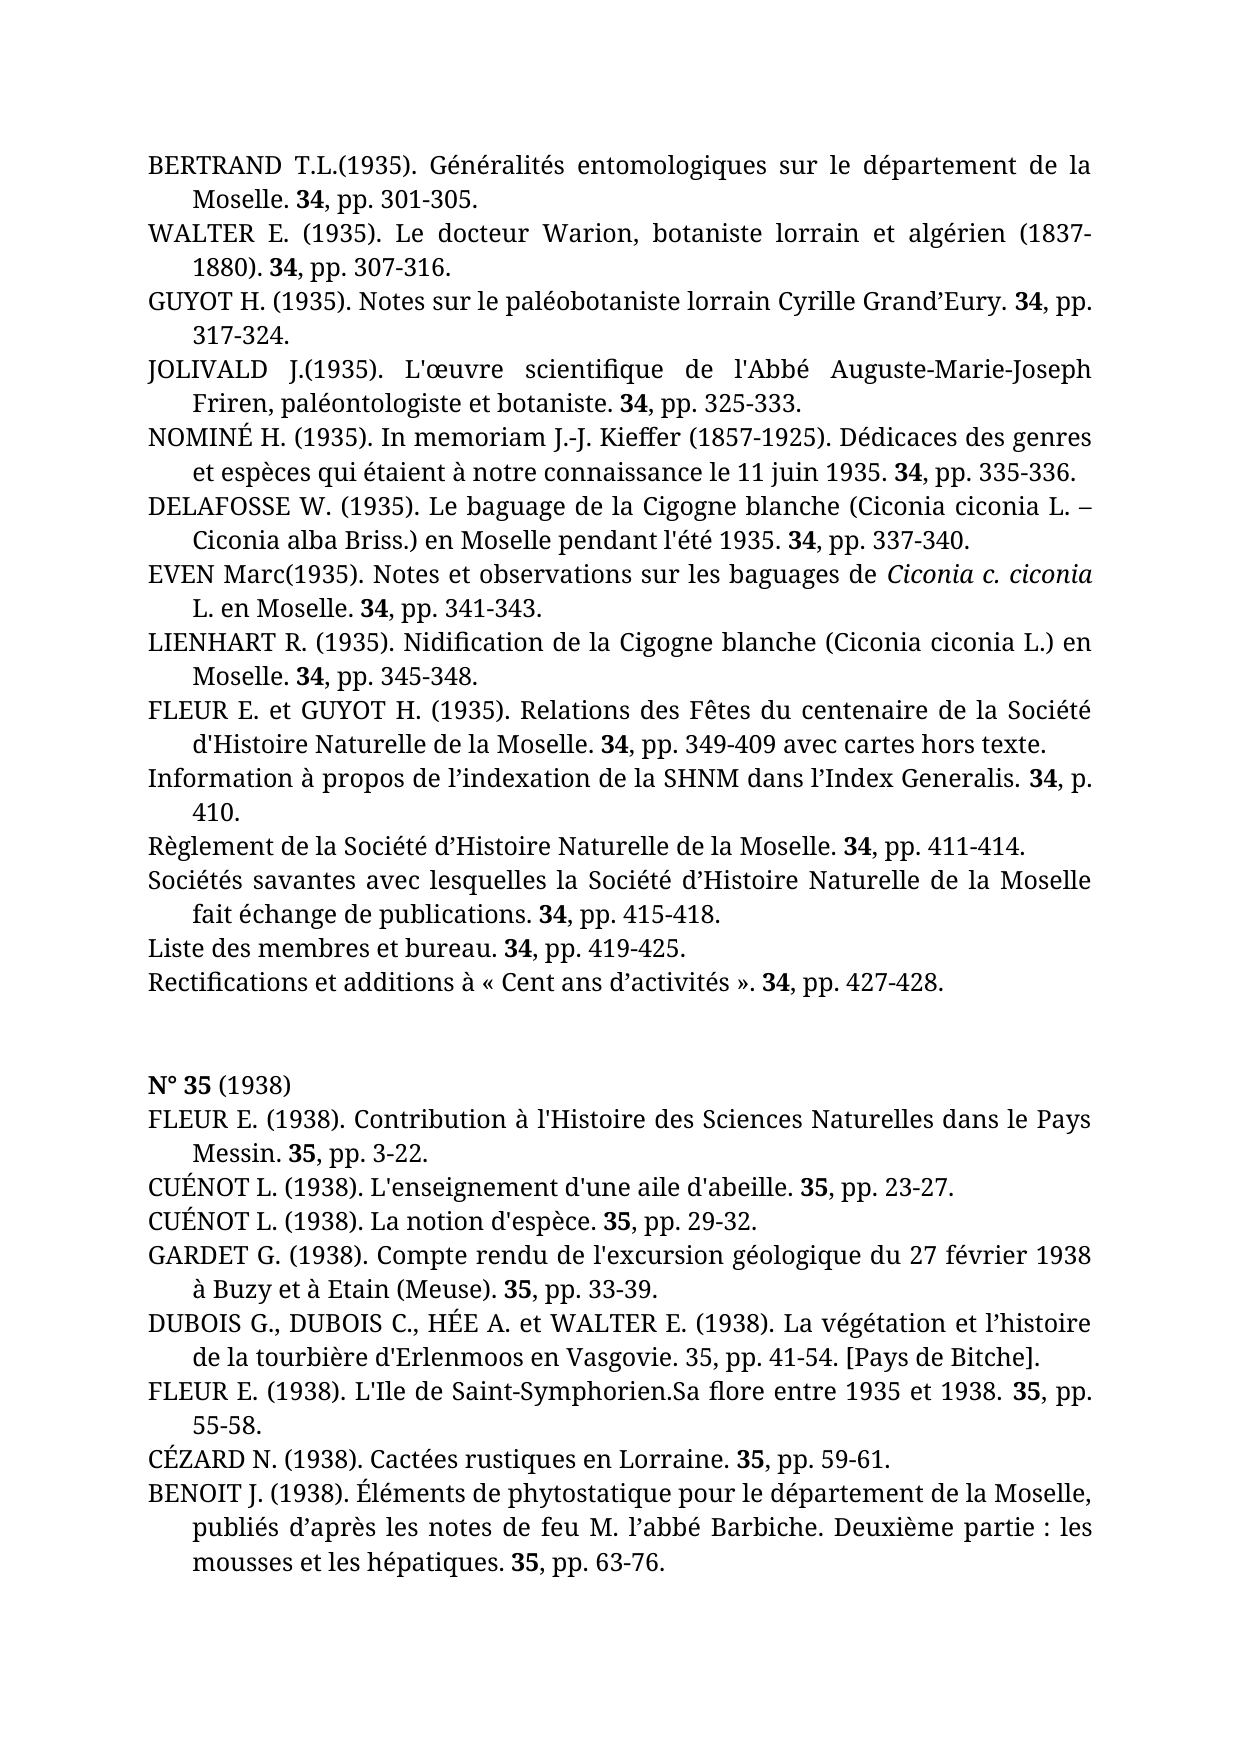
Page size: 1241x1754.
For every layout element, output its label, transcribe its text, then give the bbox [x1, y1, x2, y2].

text Rectifications et additions à « Cent ans d’activités ». 34, pp. 427-428. [148, 965, 1093, 999]
text BERTRAND T.L.(1935). Généralités entomologiques sur le département de la Moselle. 34, pp. 301-305. [148, 148, 1093, 216]
text FLEUR E. (1938). L'Ile de Saint-Symphorien.Sa flore entre 1935 et 1938. 35, pp. 55-58. [148, 1374, 1093, 1442]
text Règlement de la Société d’Histoire Naturelle de la Moselle. 34, pp. 411-414. [148, 829, 1093, 863]
text FLEUR E. (1938). Contribution à l'Histoire des Sciences Naturelles dans le Pays Messin. 35, pp. 3-22. [148, 1101, 1093, 1169]
text GUYOT H. (1935). Notes sur le paléobotaniste lorrain Cyrille Grand’Eury. 34, pp. 317-324. [148, 284, 1093, 352]
text WALTER E. (1935). Le docteur Warion, botaniste lorrain et algérien (1837-1880). 34, pp. 307-316. [148, 216, 1093, 284]
text Information à propos de l’indexation de la SHNM dans l’Index Generalis. 34, p. 410. [148, 761, 1093, 829]
text BENOIT J. (1938). Éléments de phytostatique pour le département de la Moselle, publiés d’après les notes de feu M. l’abbé Barbiche. Deuxième partie : les mousses et les hépatiques. 35, pp. 63-76. [148, 1476, 1093, 1578]
text Liste des membres et bureau. 34, pp. 419-425. [148, 931, 1093, 965]
text DELAFOSSE W. (1935). Le baguage de la Cigogne blanche (Ciconia ciconia L. – Ciconia alba Briss.) en Moselle pendant l'été 1935. 34, pp. 337-340. [148, 488, 1093, 556]
text NOMINÉ H. (1935). In memoriam J.-J. Kieffer (1857-1925). Dédicaces des genres et espèces qui étaient à notre connaissance le 11 juin 1935. 34, pp. 335-336. [148, 420, 1093, 488]
text CUÉNOT L. (1938). La notion d'espèce. 35, pp. 29-32. [148, 1203, 1093, 1238]
text GARDET G. (1938). Compte rendu de l'excursion géologique du 27 février 1938 à Buzy et à Etain (Meuse). 35, pp. 33-39. [148, 1238, 1093, 1306]
text DUBOIS G., DUBOIS C., HÉE A. et WALTER E. (1938). La végétation et l’histoire de la tourbière d'Erlenmoos en Vasgovie. 35, pp. 41-54. [Pays de Bitche]. [148, 1306, 1093, 1374]
text FLEUR E. et GUYOT H. (1935). Relations des Fêtes du centenaire de la Société d'Histoire Naturelle de la Moselle. 34, pp. 349-409 avec cartes hors texte. [148, 693, 1093, 761]
text N° 35 (1938) [148, 1067, 1093, 1101]
text Sociétés savantes avec lesquelles la Société d’Histoire Naturelle de la Moselle fait échange de publications. 34, pp. 415-418. [148, 863, 1093, 931]
text EVEN Marc(1935). Notes et observations sur les baguages de Ciconia c. ciconia L. en Moselle. 34, pp. 341-343. [148, 556, 1093, 624]
text LIENHART R. (1935). Nidification de la Cigogne blanche (Ciconia ciconia L.) en Moselle. 34, pp. 345-348. [148, 624, 1093, 693]
text JOLIVALD J.(1935). L'œuvre scientifique de l'Abbé Auguste-Marie-Joseph Friren, paléontologiste et botaniste. 34, pp. 325-333. [148, 352, 1093, 420]
text CUÉNOT L. (1938). L'enseignement d'une aile d'abeille. 35, pp. 23-27. [148, 1169, 1093, 1203]
text CÉZARD N. (1938). Cactées rustiques en Lorraine. 35, pp. 59-61. [148, 1442, 1093, 1476]
